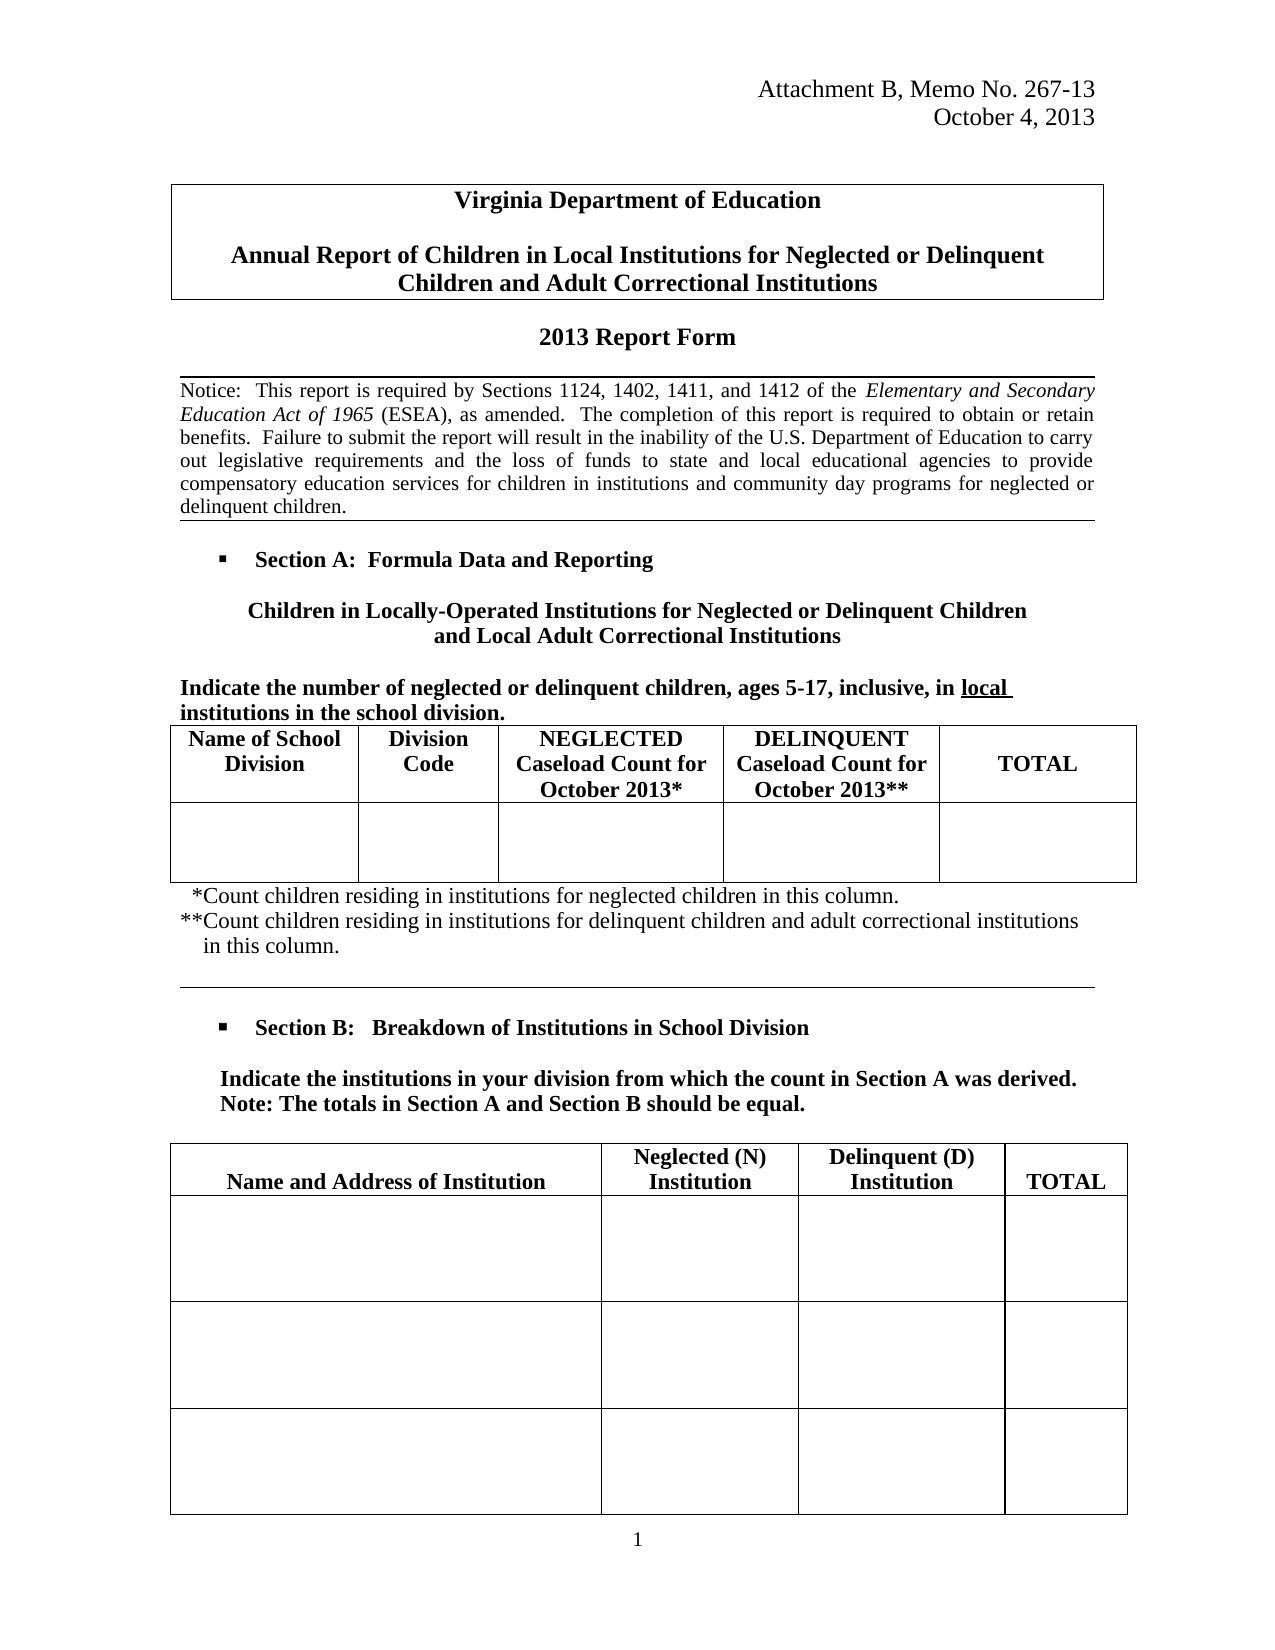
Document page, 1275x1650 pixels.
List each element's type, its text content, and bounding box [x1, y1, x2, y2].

table_cell [799, 1409, 1004, 1514]
table_header Division Code [359, 726, 498, 802]
text Children and Adult Correctional Institutions [172, 266, 1103, 299]
text in this column. [180, 934, 1095, 959]
table_cell [799, 1196, 1004, 1301]
list Section B: Breakdown of Institutions in School Division [217, 1015, 1095, 1040]
table_cell [799, 1302, 1004, 1408]
table_header TOTAL [940, 726, 1136, 802]
text Children in Locally-Operated Institutions for Neglected or Delinquent Children [180, 598, 1095, 623]
table_cell [602, 1409, 798, 1514]
text Indicate the number of neglected or delinquent children, ages 5-17, inclusive, in local institutions in the school division. [180, 675, 1095, 725]
text Note: The totals in Section A and Section B should be equal. [180, 1092, 1095, 1117]
text and Local Adult Correctional Institutions [180, 623, 1095, 648]
text 2013 Report Form [180, 325, 1095, 350]
text Annual Report of Children in Local Institutions for Neglected or Delinquent [180, 242, 1095, 266]
table_header TOTAL [1006, 1144, 1127, 1195]
text Virginia Department of Education [172, 185, 1103, 214]
table_cell [602, 1196, 798, 1301]
table_cell [724, 803, 939, 882]
table_cell [171, 803, 358, 882]
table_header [799, 1144, 1004, 1195]
table_cell [1006, 1302, 1127, 1408]
table_cell [171, 1409, 601, 1514]
text **Count children residing in institutions for delinquent children and adult correctional institutions [180, 908, 1095, 934]
table_cell [171, 1302, 601, 1408]
table_header Name of School Division [171, 726, 358, 802]
table_cell [1006, 1409, 1127, 1514]
text *Count children residing in institutions for neglected children in this column. [180, 883, 1095, 908]
subtitle Section A: Formula Data and Reporting [217, 548, 1095, 573]
text Indicate the institutions in your division from which the count in Section A was derived. [180, 1066, 1095, 1092]
table_cell [602, 1302, 798, 1408]
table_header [602, 1144, 798, 1195]
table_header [171, 1144, 601, 1195]
table_cell [499, 803, 723, 882]
text Notice: This report is required by Sections 1124, 1402, 1411, and 1412 of the Elementary and Secondary Education Act of 1965 (ESEA), as amended. The completion of this report is required to obtain or retain benefits. Failure to submit the report will result in the inability of the U.S. Department of Education to carry out legislative requirements and the loss of funds to state and local educational agencies to provide compensatory education services for children in institutions and community day programs for neglected or delinquent children. [180, 378, 1095, 520]
table_cell [171, 1196, 601, 1301]
table_cell [359, 803, 498, 882]
table_header DELINQUENT Caseload Count for October 2013** [724, 726, 939, 802]
table_header NEGLECTED Caseload Count for October 2013* [499, 726, 723, 802]
table_cell [940, 803, 1136, 882]
table_cell [1006, 1196, 1127, 1301]
